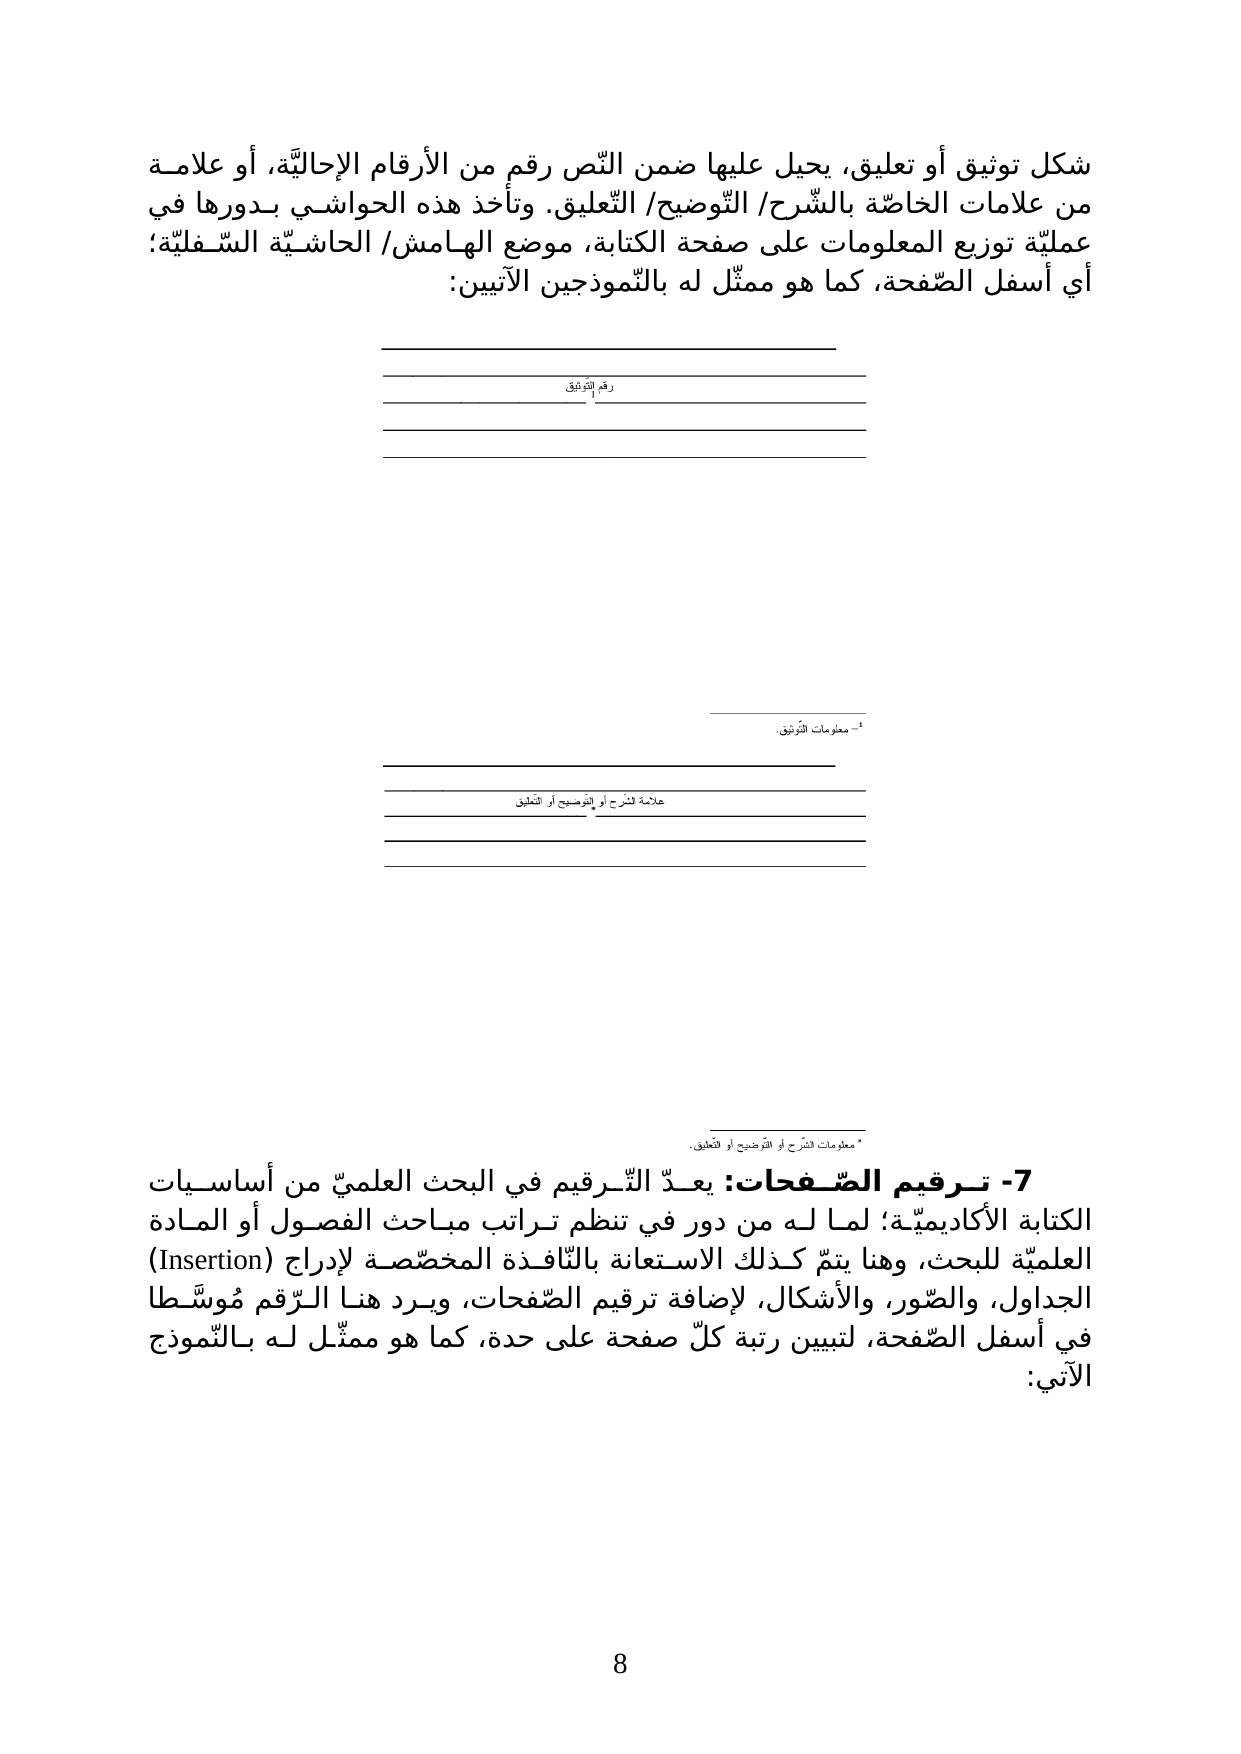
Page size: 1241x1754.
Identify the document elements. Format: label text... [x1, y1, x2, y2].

picture [301, 328, 939, 742]
text 7- ترقيم الصّفحات: يعدّ التّرقيم في البحث العلميّ من أساسيات الكتابة الأكاديميّة؛ لما له من دور في تنظم تراتب مباحث الفصول أو المادة العلميّة للبحث، وهنا يتمّ كذلك الاستعانة بالنّافذة المخصّصة لإدراج (Insertion) الجداول، والصّور، والأشكال، لإضافة ترقيم الصّفحات، ويرد هنا الرّقم مُوسَّطا في أسفل الصّفحة، لتبيين رتبة كلّ صفحة على حدة، كما هو ممثّل له بالنّموذج الآتي: [148, 1164, 1092, 1393]
picture [301, 746, 939, 1161]
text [148, 148, 1092, 298]
